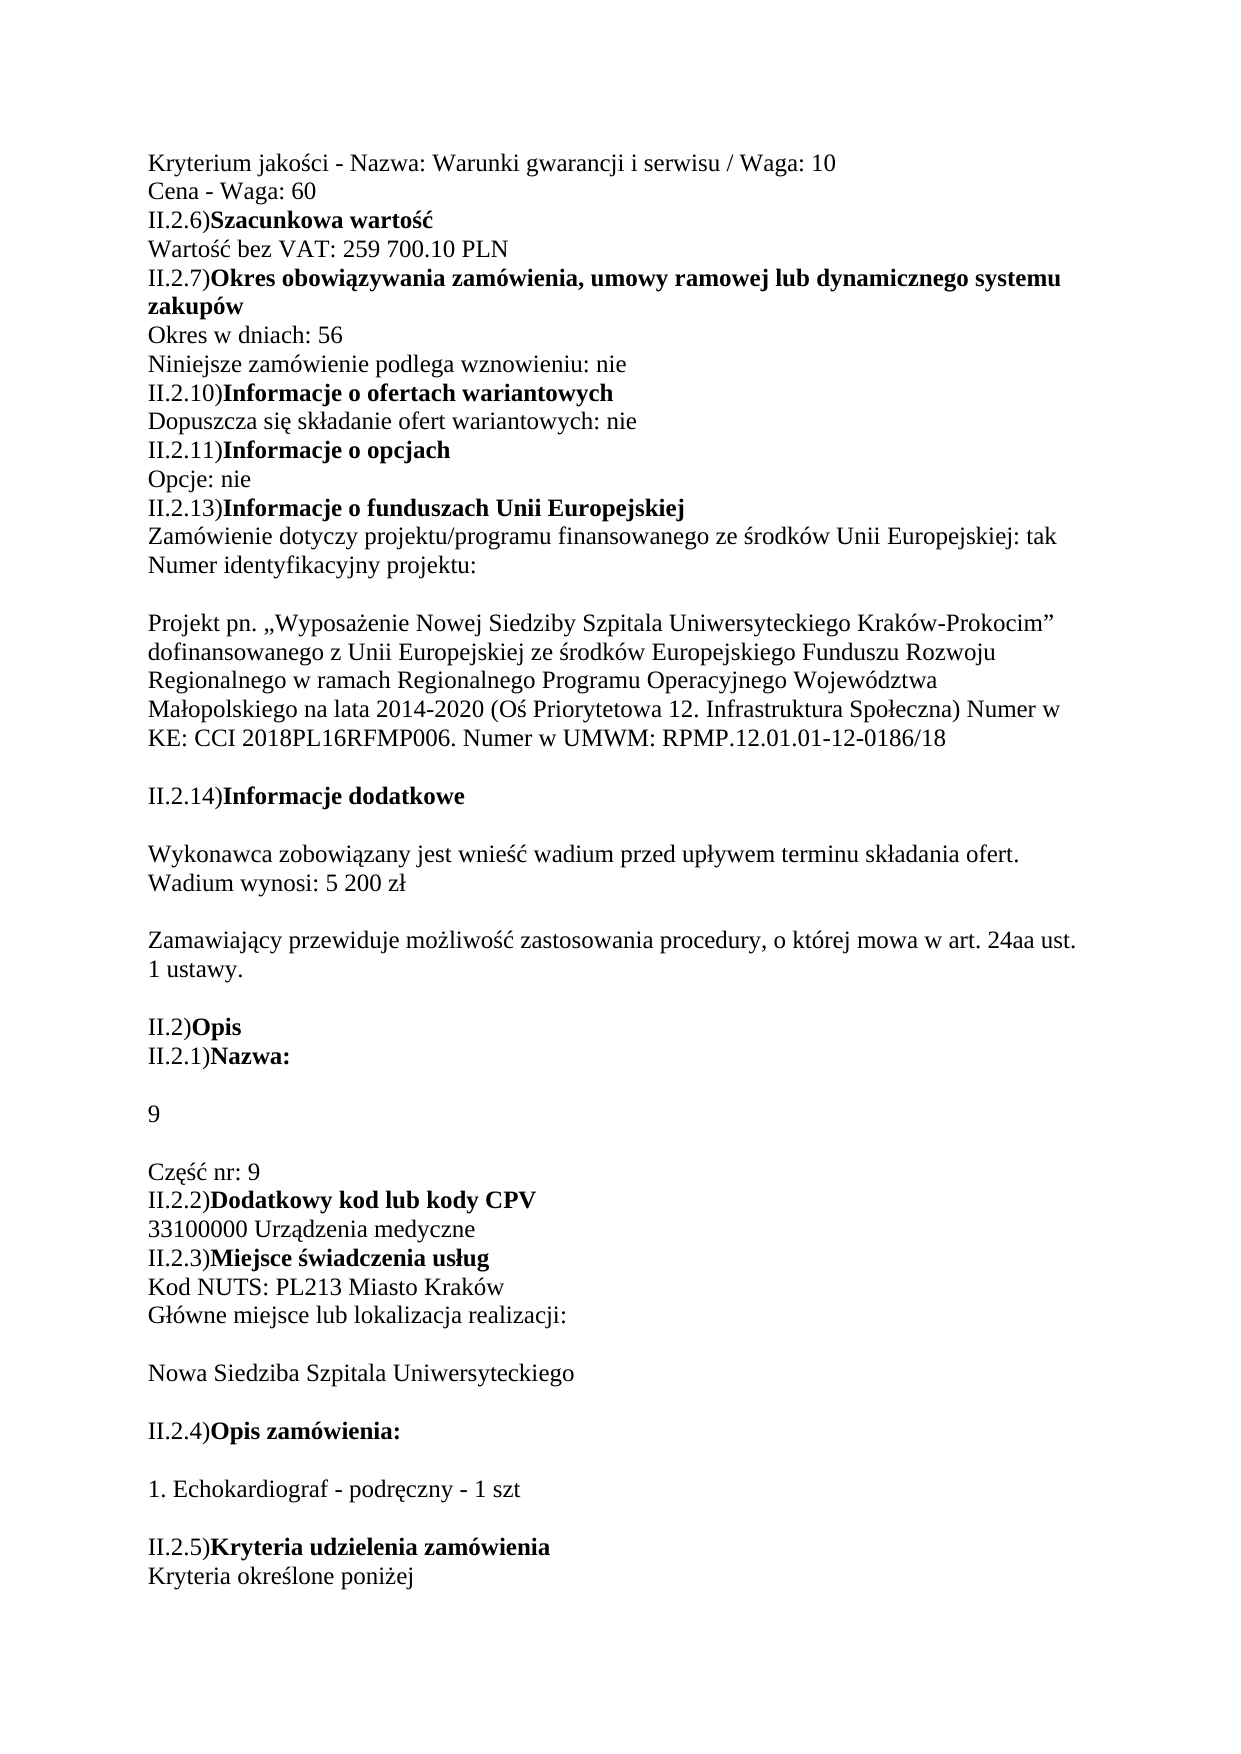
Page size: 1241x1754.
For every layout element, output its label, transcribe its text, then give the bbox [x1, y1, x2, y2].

text II.2.10)Informacje o ofertach wariantowych [148, 378, 1093, 406]
text II.2.1)Nazwa: [148, 1041, 1093, 1070]
text II.2.5)Kryteria udzielenia zamówienia [148, 1532, 1093, 1561]
text Główne miejsce lub lokalizacja realizacji: [148, 1301, 1093, 1329]
text II.2)Opis [148, 1012, 1093, 1041]
text Zamawiający przewiduje możliwość zastosowania procedury, o której mowa w art. 24aa ust. 1 ustawy. [148, 926, 1093, 983]
text Opcje: nie [148, 464, 1093, 493]
text Część nr: 9 [148, 1157, 1093, 1186]
text II.2.7)Okres obowiązywania zamówienia, umowy ramowej lub dynamicznego systemu zakupów [148, 263, 1093, 320]
text Projekt pn. „Wyposażenie Nowej Siedziby Szpitala Uniwersyteckiego Kraków-Prokocim” dofinansowanego z Unii Europejskiej ze środków Europejskiego Funduszu Rozwoju Regionalnego w ramach Regionalnego Programu Operacyjnego Województwa Małopolskiego na lata 2014-2020 (Oś Priorytetowa 12. Infrastruktura Społeczna) Numer w KE: CCI 2018PL16RFMP006. Numer w UMWM: RPMP.12.01.01-12-0186/18 [148, 608, 1093, 752]
text Kod NUTS: PL213 Miasto Kraków [148, 1272, 1093, 1301]
text Dopuszcza się składanie ofert wariantowych: nie [148, 406, 1093, 435]
text Zamówienie dotyczy projektu/programu finansowanego ze środków Unii Europejskiej: tak [148, 521, 1093, 550]
text II.2.2)Dodatkowy kod lub kody CPV [148, 1186, 1093, 1214]
text II.2.11)Informacje o opcjach [148, 435, 1093, 464]
text Cena - Waga: 60 [148, 176, 1093, 205]
text 33100000 Urządzenia medyczne [148, 1214, 1093, 1243]
text Kryteria określone poniżej [148, 1561, 1093, 1590]
text II.2.6)Szacunkowa wartość [148, 205, 1093, 234]
text Niniejsze zamówienie podlega wznowieniu: nie [148, 349, 1093, 378]
text Wykonawca zobowiązany jest wnieść wadium przed upływem terminu składania ofert. Wadium wynosi: 5 200 zł [148, 839, 1093, 896]
text 1. Echokardiograf - podręczny - 1 szt [148, 1474, 1093, 1503]
text Wartość bez VAT: 259 700.10 PLN [148, 234, 1093, 263]
text II.2.13)Informacje o funduszach Unii Europejskiej [148, 493, 1093, 521]
text II.2.4)Opis zamówienia: [148, 1416, 1093, 1445]
text Kryterium jakości - Nazwa: Warunki gwarancji i serwisu / Waga: 10 [148, 148, 1093, 176]
text Okres w dniach: 56 [148, 320, 1093, 349]
text II.2.3)Miejsce świadczenia usług [148, 1243, 1093, 1272]
text II.2.14)Informacje dodatkowe [148, 781, 1093, 810]
text 9 [148, 1099, 1093, 1128]
text Numer identyfikacyjny projektu: [148, 550, 1093, 579]
text Nowa Siedziba Szpitala Uniwersyteckiego [148, 1358, 1093, 1387]
